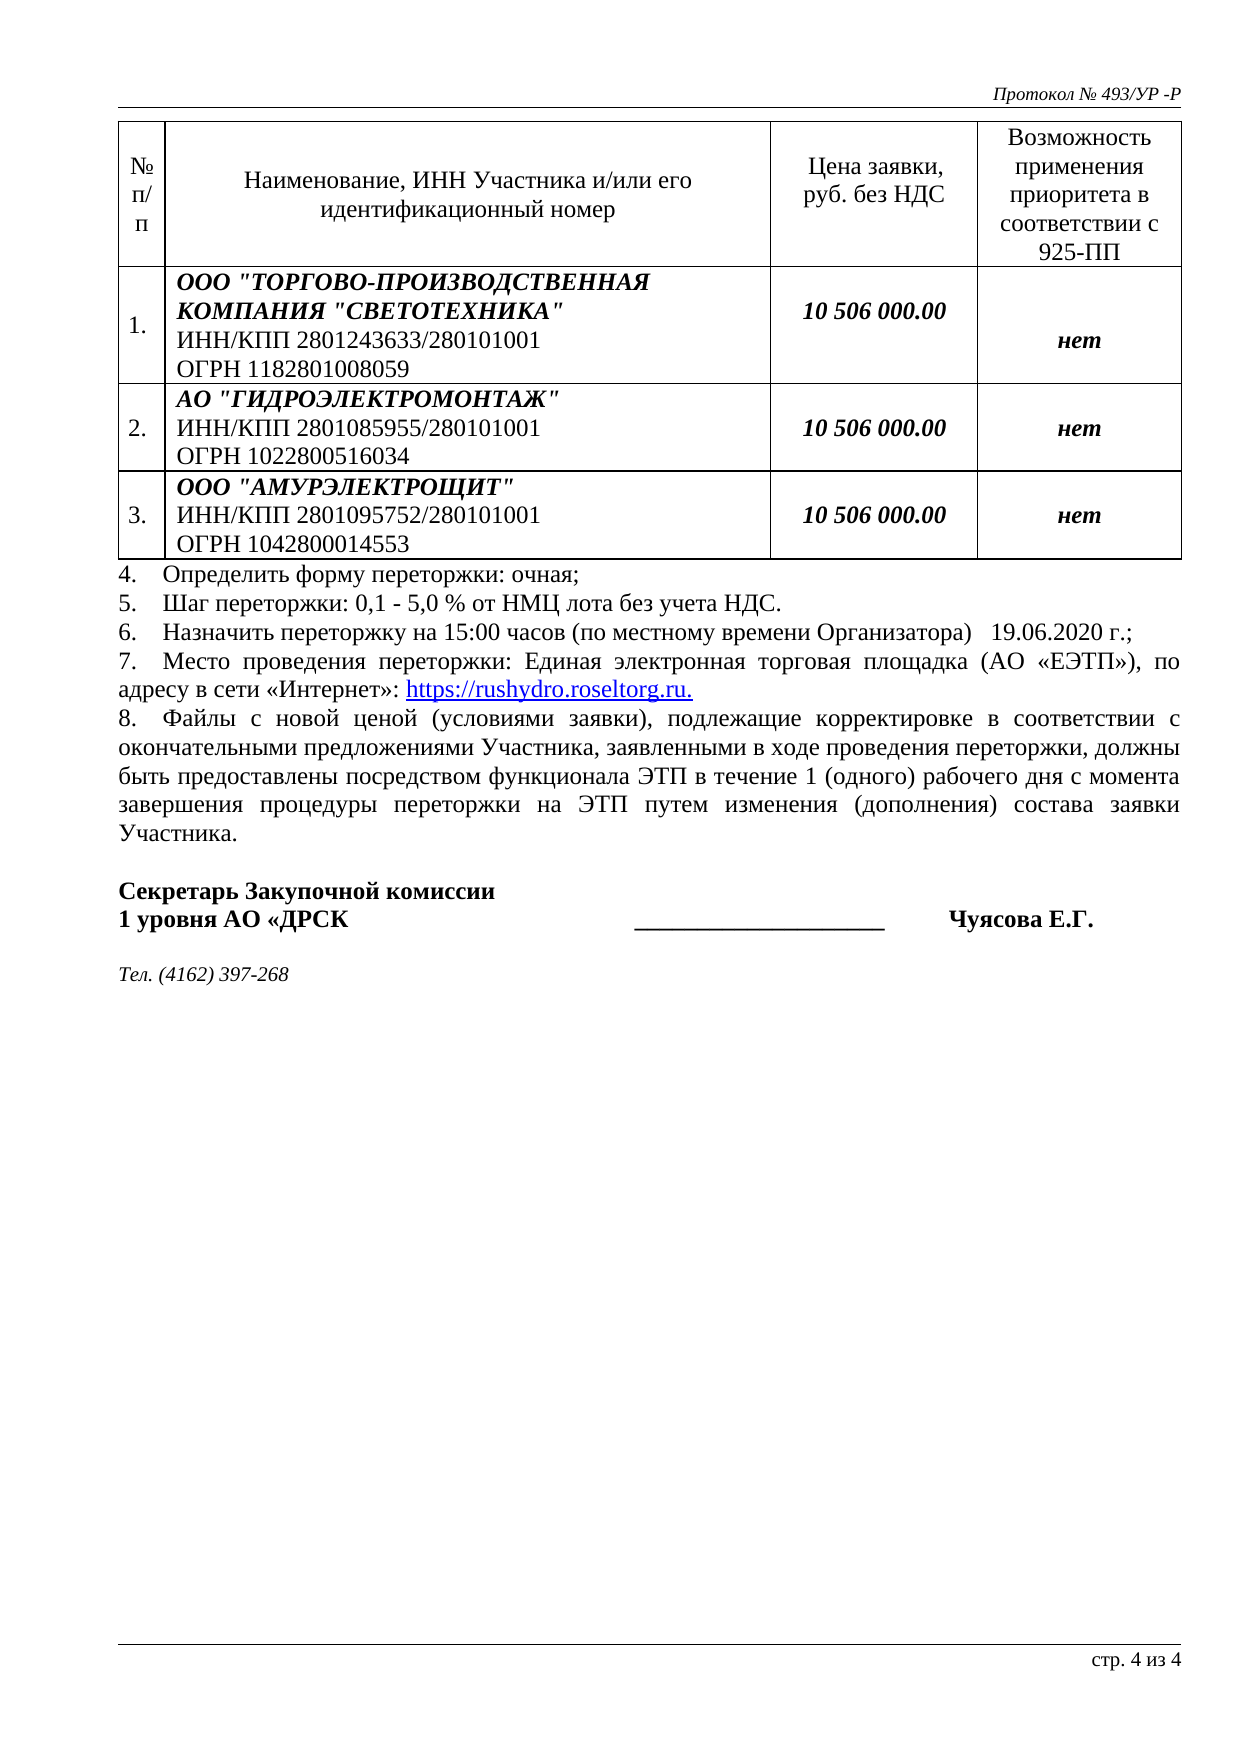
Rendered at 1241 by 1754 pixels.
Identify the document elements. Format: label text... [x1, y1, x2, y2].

text Тел. (4162) 397-268 [118, 962, 1181, 986]
table_cell [119, 267, 164, 382]
text Секретарь Закупочной комиссии [118, 876, 1181, 904]
table_cell 10 506 000.00 [771, 384, 977, 470]
text 1 уровня АО «ДРСК ____________________ Чуясова Е.Г. [118, 904, 1181, 933]
list Шаг переторжки: 0,1 - 5,0 % от НМЦ лота без учета НДС. [118, 588, 1181, 617]
table_cell нет [978, 472, 1181, 558]
table_header № п/п [119, 122, 164, 266]
table_cell [119, 472, 164, 558]
table_header Цена заявки, руб. без НДС [771, 122, 977, 266]
table_cell нет [978, 384, 1181, 470]
list Файлы с новой ценой (условиями заявки), подлежащие корректировке в соответствии с окончательными предложениями Участника, заявленными в ходе проведения переторжки, должны быть предоставлены посредством функционала ЭТП в течение 1 (одного) рабочего дня с момента завершения процедуры переторжки на ЭТП путем изменения (дополнения) состава заявки Участника. [118, 703, 1181, 847]
table_header Возможность применения приоритета в соответствии с 925-ПП [978, 122, 1181, 266]
table_cell [119, 384, 164, 470]
list Назначить переторжку на 15:00 часов (по местному времени Организатора) 19.06.2020 г.; [118, 617, 1181, 646]
table_cell 10 506 000.00 [771, 472, 977, 558]
list Место проведения переторжки: Единая электронная торговая площадка (АО «ЕЭТП»), по адресу в сети «Интернет»: https://rushydro.roseltorg.ru. [118, 646, 1181, 703]
table_cell ООО "ТОРГОВО-ПРОИЗВОДСТВЕННАЯ КОМПАНИЯ "СВЕТОТЕХНИКА" ИНН/КПП 2801243633/280101001 ОГРН 1182801008059 [166, 267, 770, 382]
table_cell АО "ГИДРОЭЛЕКТРОМОНТАЖ" ИНН/КПП 2801085955/280101001 ОГРН 1022800516034 [166, 384, 770, 470]
table_cell ООО "АМУРЭЛЕКТРОЩИТ" ИНН/КПП 2801095752/280101001 ОГРН 1042800014553 [166, 472, 770, 558]
table_cell 10 506 000.00 [771, 267, 977, 382]
table_header Наименование, ИНН Участника и/или его идентификационный номер [166, 122, 770, 266]
list Определить форму переторжки: очная; [118, 560, 1181, 588]
table_cell нет [978, 267, 1181, 382]
